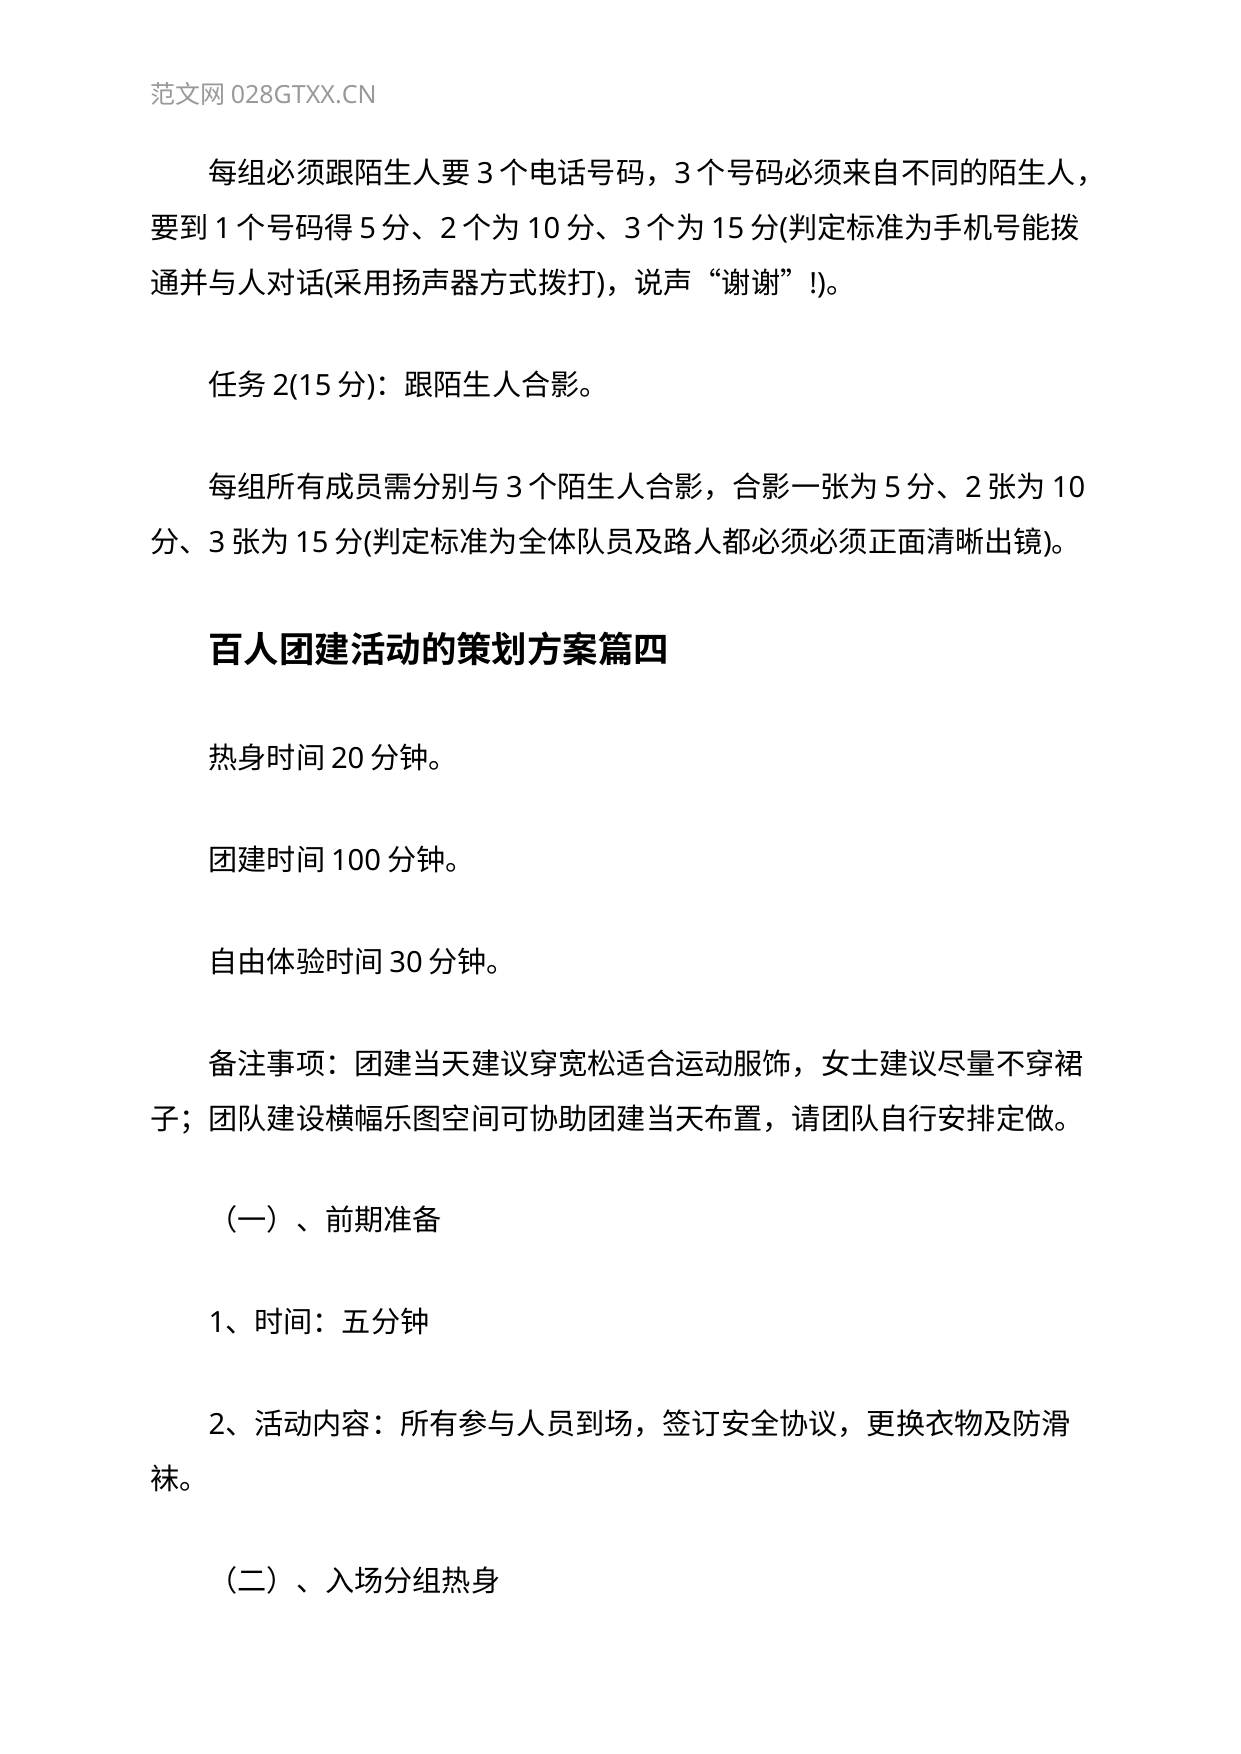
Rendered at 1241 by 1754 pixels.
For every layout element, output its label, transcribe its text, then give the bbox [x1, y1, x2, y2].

text 团建时间100分钟。 [150, 836, 1090, 879]
text 热身时间20分钟。 [150, 734, 1090, 777]
text 自由体验时间30分钟。 [150, 938, 1090, 981]
text 百人团建活动的策划方案篇四 [150, 621, 1090, 672]
text 1、时间：五分钟 [150, 1299, 1090, 1341]
text 2、活动内容：所有参与人员到场，签订安全协议，更换衣物及防滑袜。 [150, 1401, 1090, 1498]
text 备注事项：团建当天建议穿宽松适合运动服饰，女士建议尽量不穿裙子；团队建设横幅乐图空间可协助团建当天布置，请团队自行安排定做。 [150, 1040, 1090, 1137]
text 每组所有成员需分别与3个陌生人合影，合影一张为5分、2张为10分、3张为15分(判定标准为全体队员及路人都必须必须正面清晰出镜)。 [150, 464, 1090, 561]
text （二）、入场分组热身 [150, 1557, 1090, 1600]
text （一）、前期准备 [150, 1197, 1090, 1239]
text 每组必须跟陌生人要3个电话号码，3个号码必须来自不同的陌生人，要到1个号码得5分、2个为10分、3个为15分(判定标准为手机号能拨通并与人对话(采用扬声器方式拨打)，说声“谢谢”!)。 [150, 150, 1090, 302]
text 任务2(15分)：跟陌生人合影。 [150, 362, 1090, 404]
